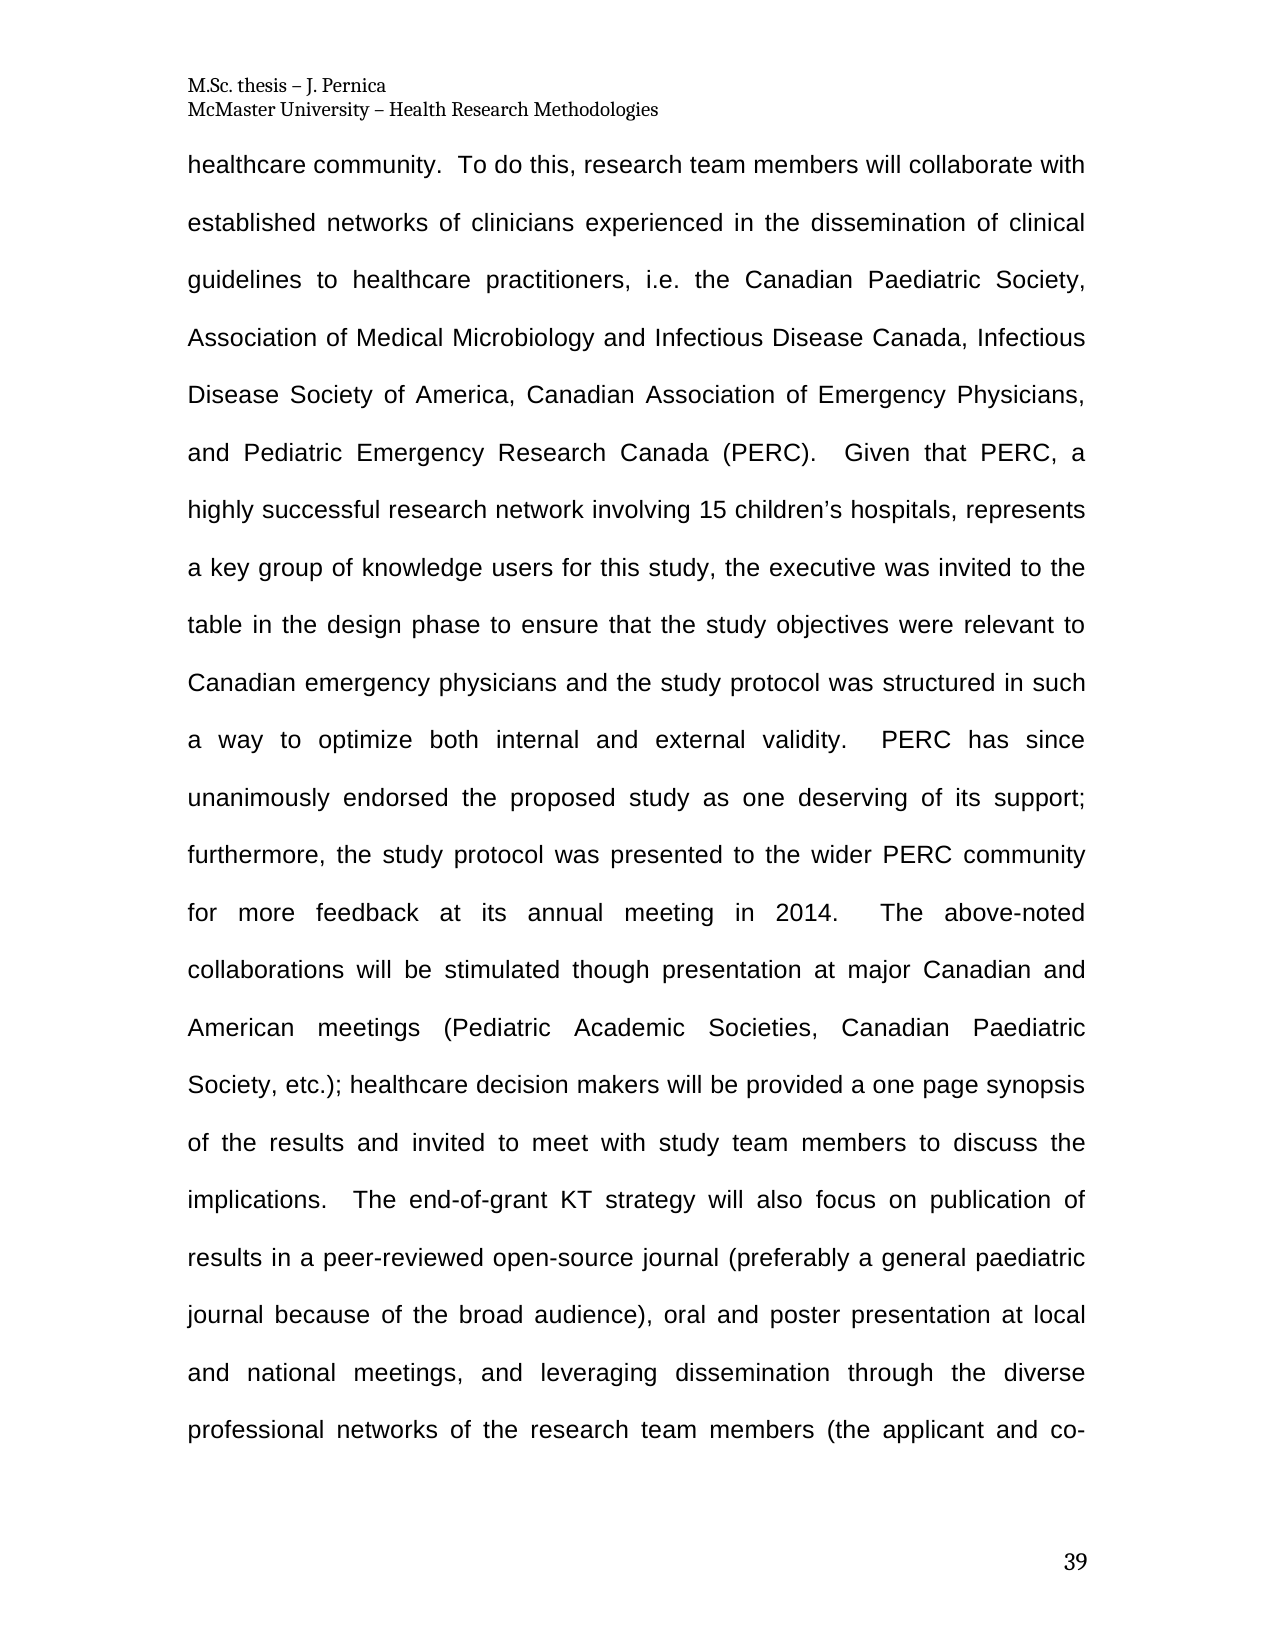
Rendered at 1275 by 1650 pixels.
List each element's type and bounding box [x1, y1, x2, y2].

text [187, 150, 1087, 1444]
